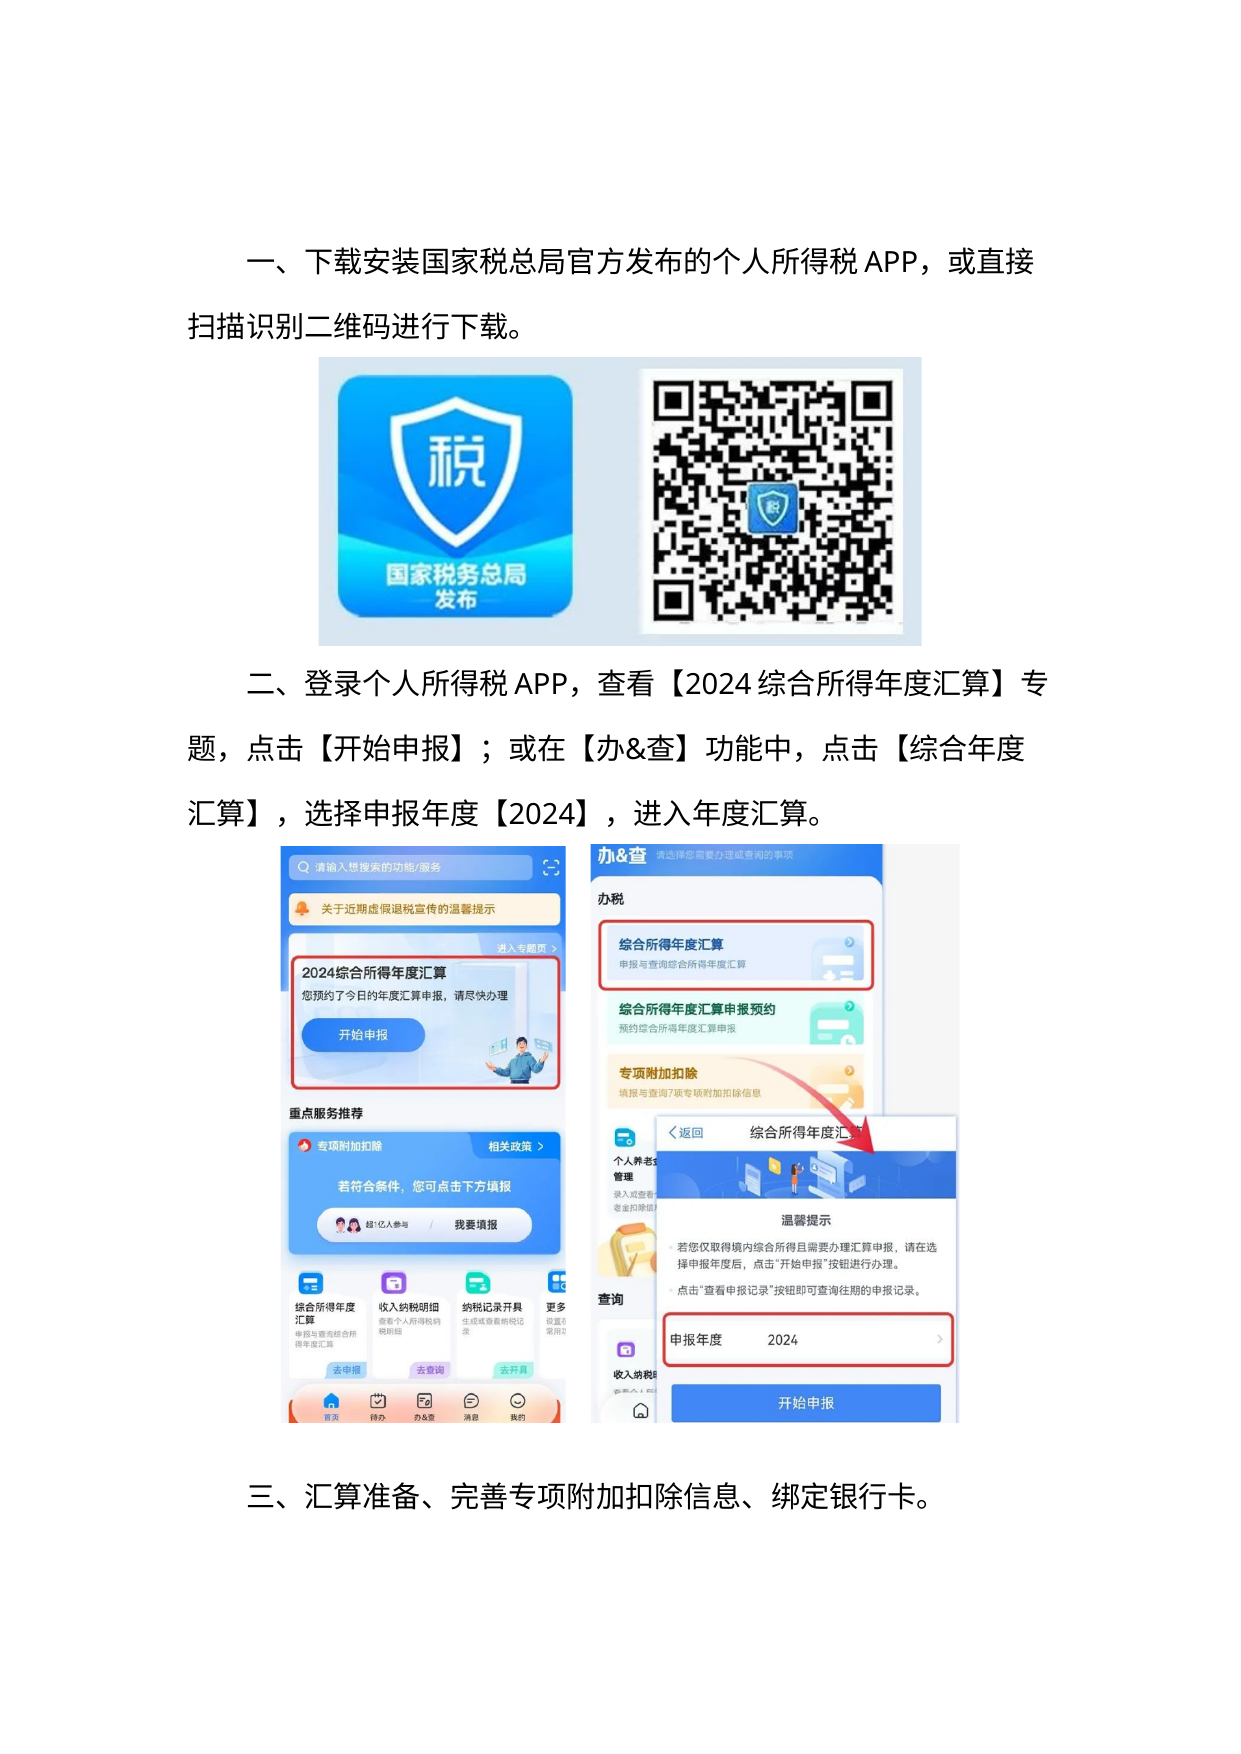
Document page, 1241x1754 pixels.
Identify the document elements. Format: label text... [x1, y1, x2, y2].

picture [318, 357, 922, 646]
list 登录个人所得税APP，查看【2024综合所得年度汇算】专题，点击【开始申报】；或在【办&查】功能中，点击【综合年度汇算】，选择申报年度【2024】，进入年度汇算。 [187, 649, 1053, 844]
picture [590, 844, 960, 1423]
picture [280, 846, 566, 1423]
list 下载安装国家税总局官方发布的个人所得税APP，或直接扫描识别二维码进行下载。 [187, 227, 1053, 357]
text 三、汇算准备、完善专项附加扣除信息、绑定银行卡。 [187, 1462, 1053, 1527]
